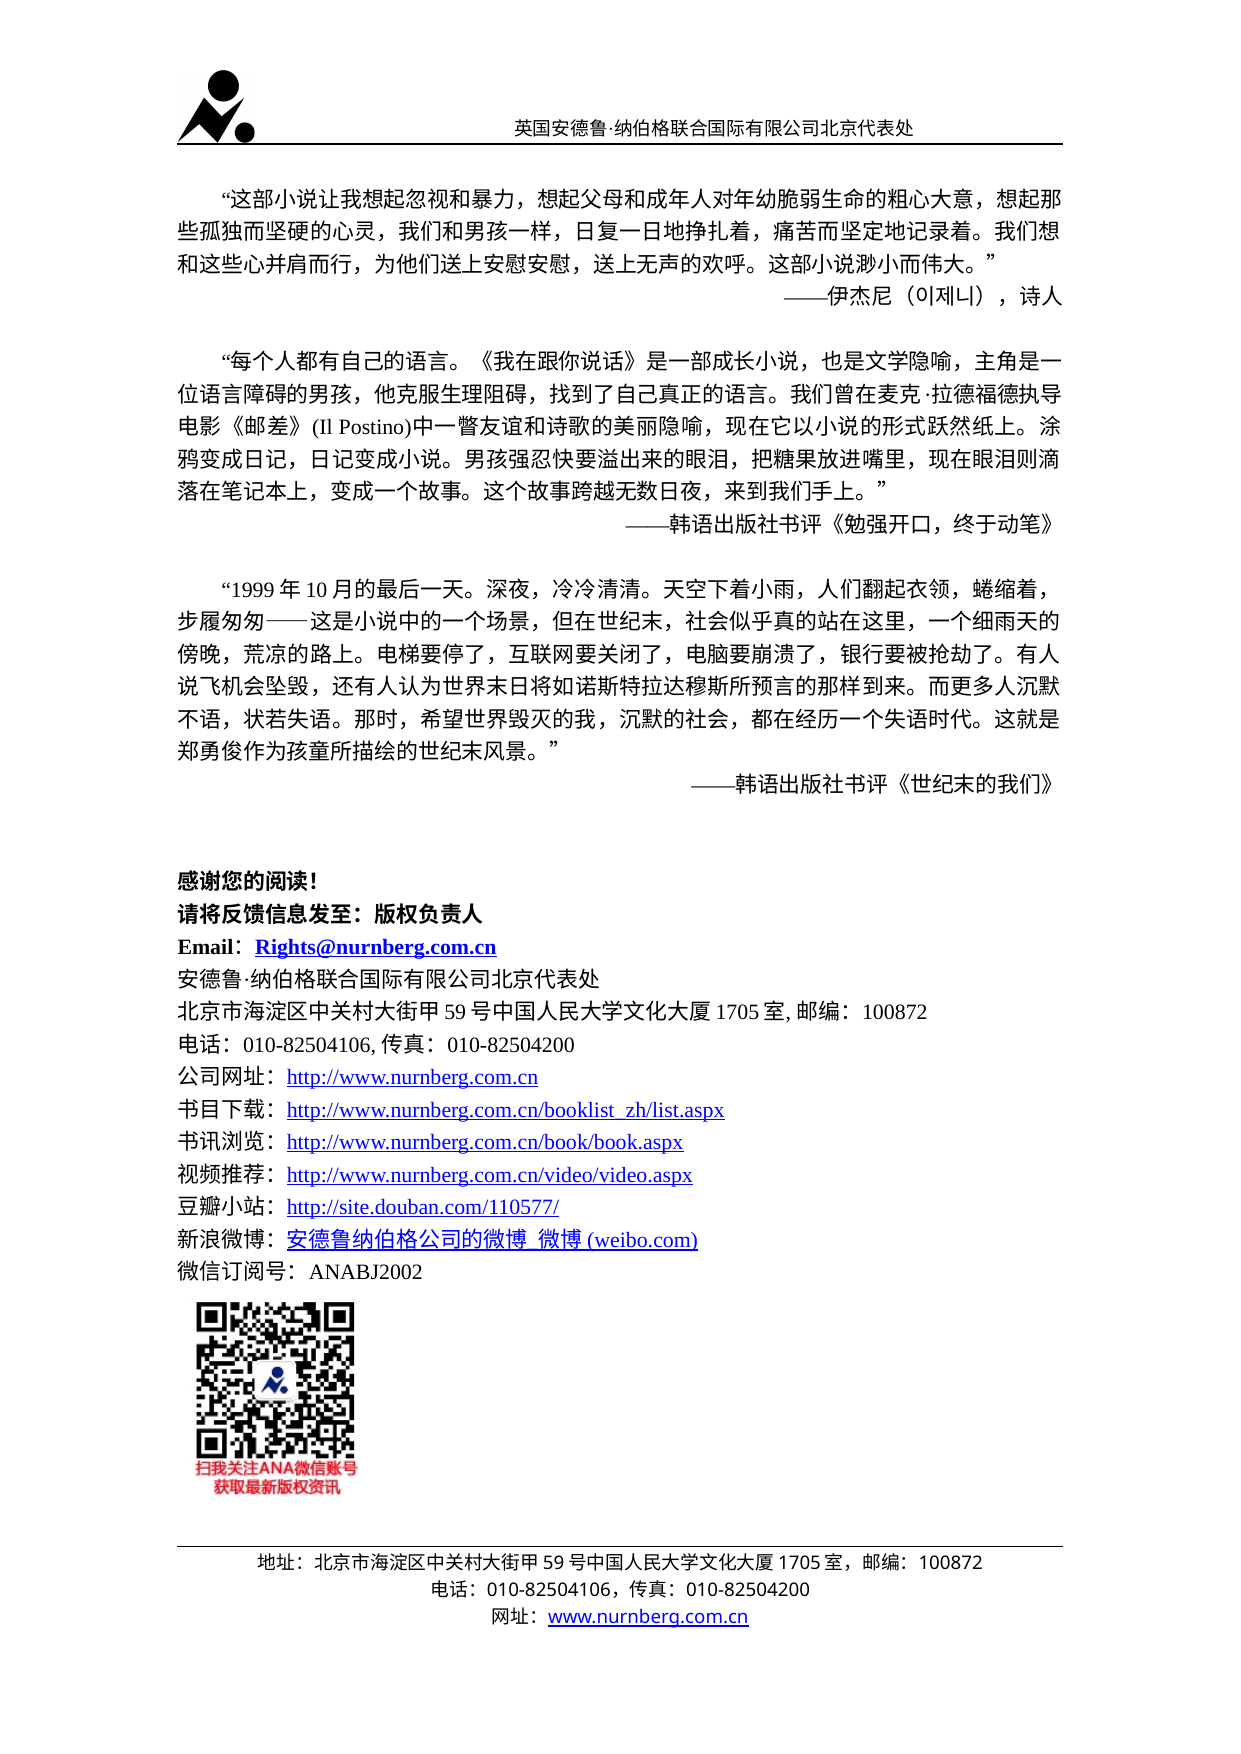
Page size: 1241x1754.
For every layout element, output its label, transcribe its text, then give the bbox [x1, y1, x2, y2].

text 书讯浏览：http://www.nurnberg.com.cn/book/book.aspx [177, 1124, 1063, 1156]
text 视频推荐：http://www.nurnberg.com.cn/video/video.aspx [177, 1156, 1063, 1189]
picture [177, 70, 255, 143]
text “这部小说让我想起忽视和暴力，想起父母和成年人对年幼脆弱生命的粗心大意，想起那些孤独而坚硬的心灵，我们和男孩一样，日复一日地挣扎着，痛苦而坚定地记录着。我们想和这些心并肩而行，为他们送上安慰安慰，送上无声的欢呼。这部小说渺小而伟大。” [177, 181, 1063, 279]
picture [177, 1286, 374, 1500]
text 北京市海淀区中关村大街甲59号中国人民大学文化大厦1705室, 邮编：100872 [177, 994, 1063, 1026]
text 感谢您的阅读！ [177, 864, 1063, 896]
text 新浪微博：安德鲁纳伯格公司的微博_微博 (weibo.com) [177, 1221, 1063, 1254]
text 安德鲁·纳伯格联合国际有限公司北京代表处 [177, 961, 1063, 994]
text “1999年10月的最后一天。深夜，冷冷清清。天空下着小雨，人们翻起衣领，蜷缩着，步履匆匆——这是小说中的一个场景，但在世纪末，社会似乎真的站在这里，一个细雨天的傍晚，荒凉的路上。电梯要停了，互联网要关闭了，电脑要崩溃了，银行要被抢劫了。有人说飞机会坠毁，还有人认为世界末日将如诺斯特拉达穆斯所预言的那样到来。而更多人沉默不语，状若失语。那时，希望世界毁灭的我，沉默的社会，都在经历一个失语时代。这就是郑勇俊作为孩童所描绘的世纪末风景。” [177, 571, 1063, 766]
text 微信订阅号：ANABJ2002 [177, 1254, 1063, 1286]
text ——韩语出版社书评《世纪末的我们》 [177, 766, 1063, 799]
text 书目下载：http://www.nurnberg.com.cn/booklist_zh/list.aspx [177, 1091, 1063, 1124]
text 电话：010-82504106, 传真：010-82504200 [177, 1026, 1063, 1059]
text 豆瓣小站：http://site.douban.com/110577/ [177, 1189, 1063, 1221]
text 公司网址：http://www.nurnberg.com.cn [177, 1059, 1063, 1091]
text “每个人都有自己的语言。《我在跟你说话》是一部成长小说，也是文学隐喻，主角是一位语言障碍的男孩，他克服生理阻碍，找到了自己真正的语言。我们曾在麦克·拉德福德执导电影《邮差》(Il Postino)中一瞥友谊和诗歌的美丽隐喻，现在它以小说的形式跃然纸上。涂鸦变成日记，日记变成小说。男孩强忍快要溢出来的眼泪，把糖果放进嘴里，现在眼泪则滴落在笔记本上，变成一个故事。这个故事跨越无数日夜，来到我们手上。” [177, 344, 1063, 506]
text ——伊杰尼（이제니），诗人 [177, 279, 1063, 311]
text Email：Rights@nurnberg.com.cn [177, 929, 1063, 961]
text ——韩语出版社书评《勉强开口，终于动笔》 [177, 506, 1063, 539]
text 请将反馈信息发至：版权负责人 [177, 896, 1063, 929]
